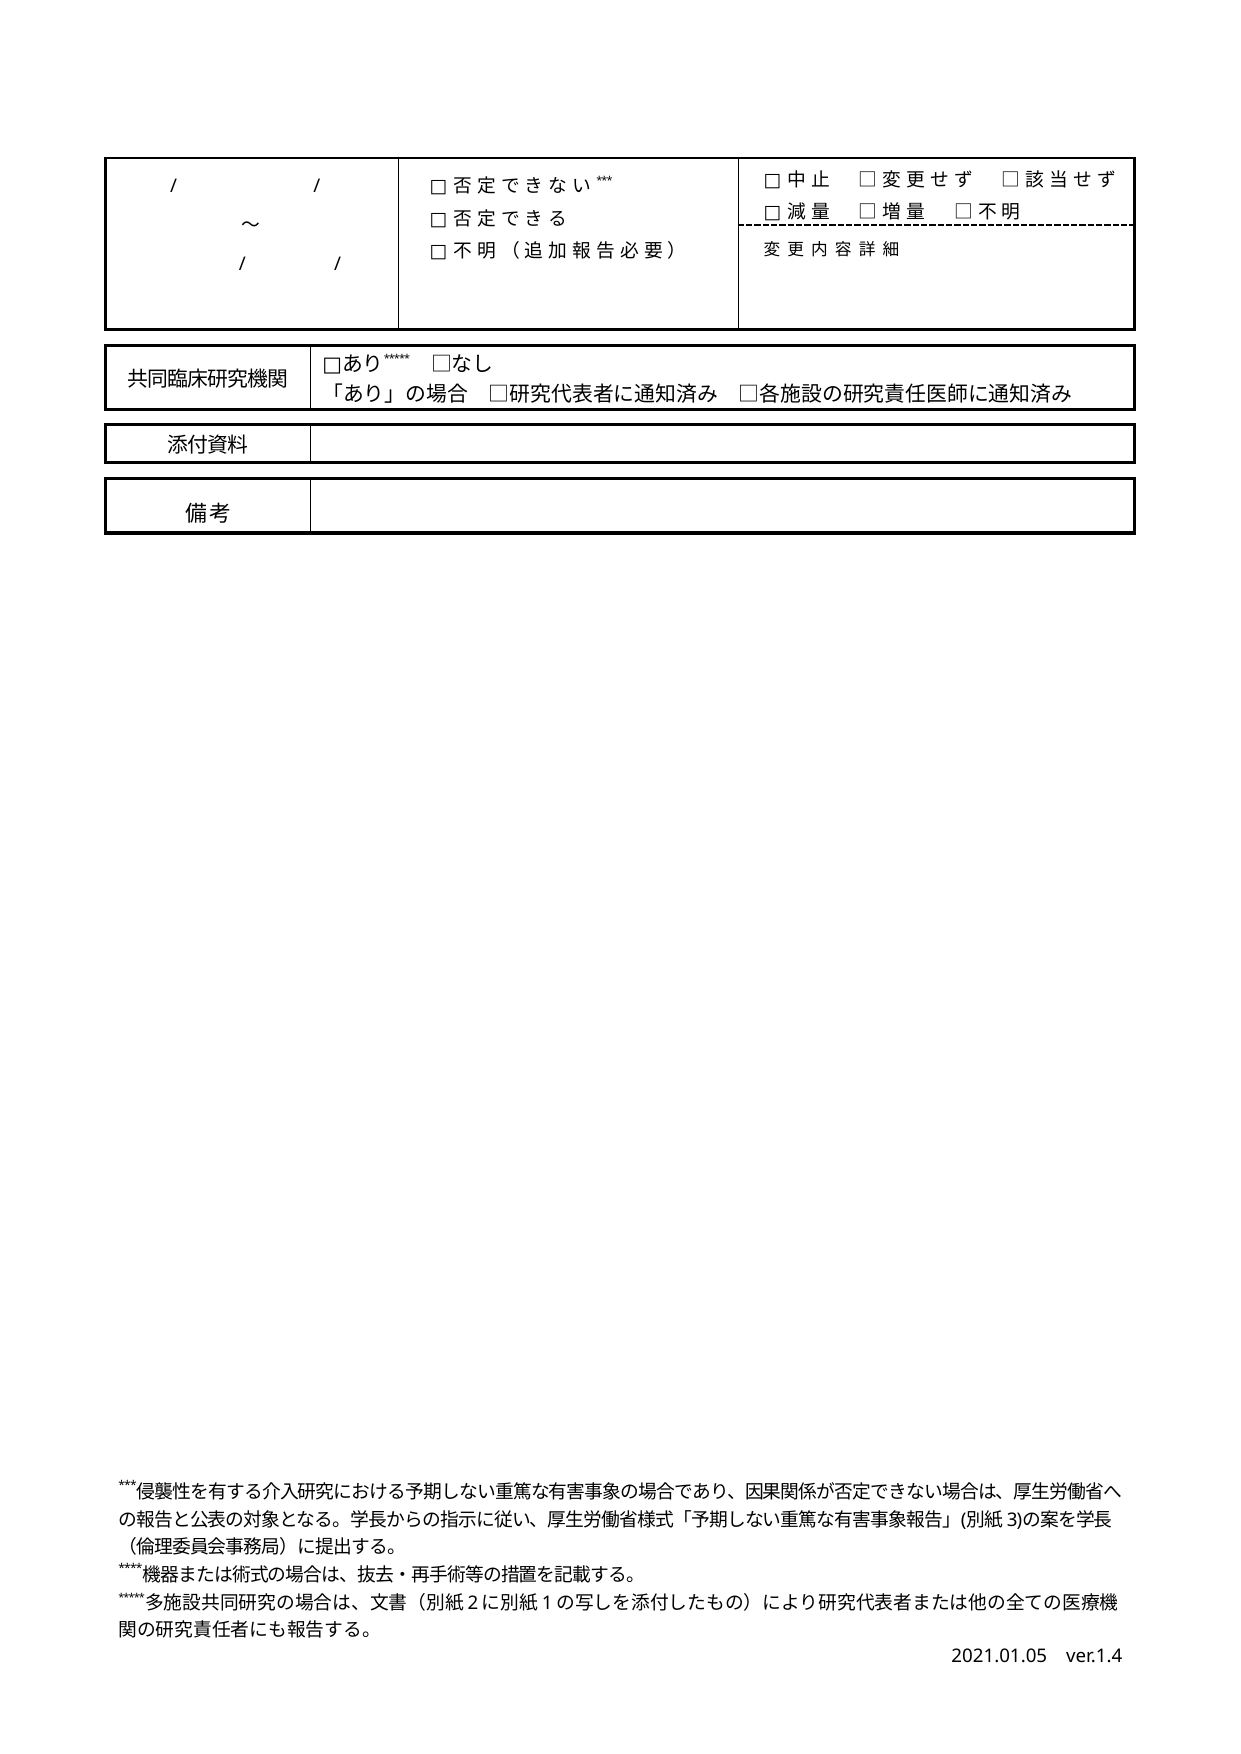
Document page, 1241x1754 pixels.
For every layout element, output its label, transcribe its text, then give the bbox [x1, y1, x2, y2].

table_cell / / ～ / / [107, 159, 398, 328]
table_header 共同臨床研究機関 [107, 347, 310, 408]
table_cell 変更内容詳細 [739, 224, 1133, 328]
table_header [311, 426, 1133, 461]
table_cell □否定できない*** □否定できる □不明（追加報告必要） [399, 159, 738, 328]
table_cell □中止 □変更せず □該当せず □減量 □増量 □不明 [739, 159, 1133, 224]
table_header 備考 [107, 480, 310, 531]
table_header 添付資料 [107, 426, 310, 461]
table_header [311, 480, 1133, 531]
table_header □あり***** □なし 「あり」の場合 □研究代表者に通知済み □各施設の研究責任医師に通知済み [311, 347, 1133, 408]
